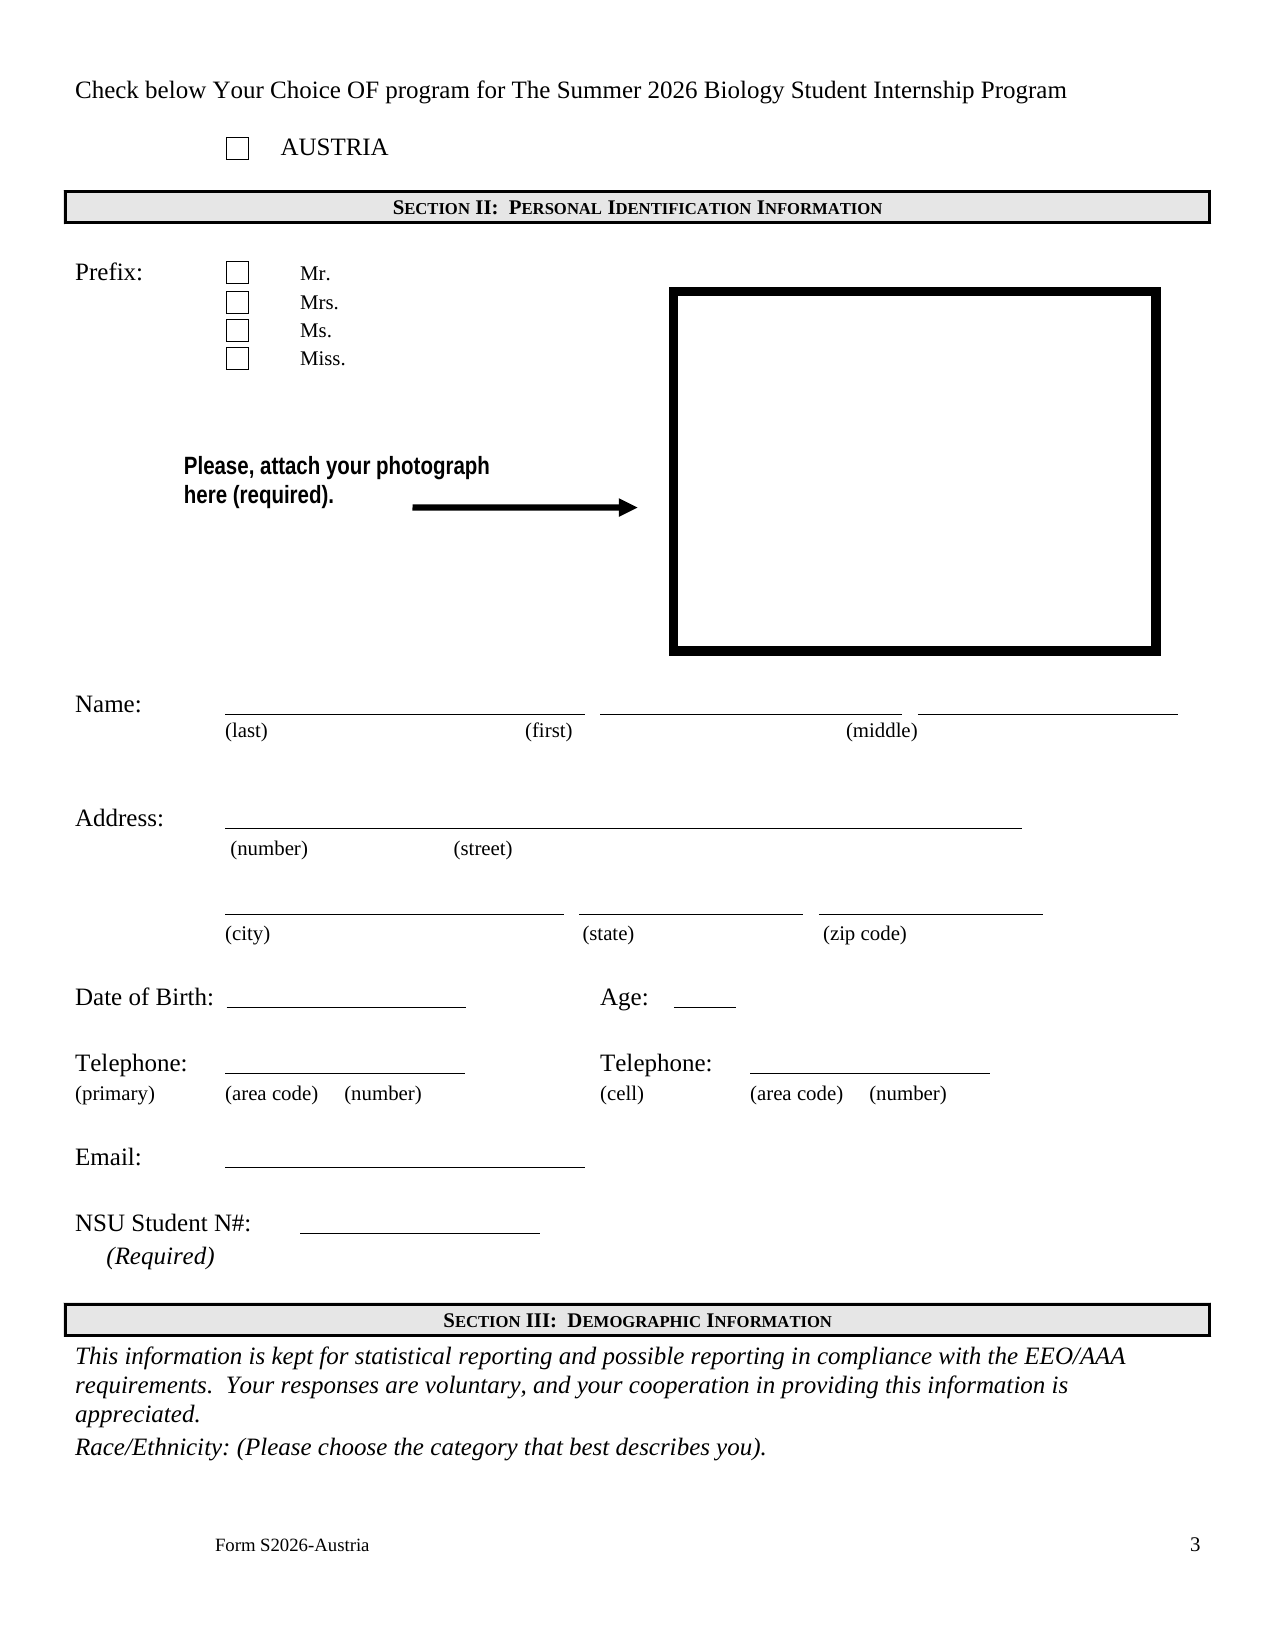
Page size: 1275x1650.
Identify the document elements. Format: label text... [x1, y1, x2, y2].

text (primary) (area code) (number) (cell) (area code) (number) [75, 1081, 1200, 1105]
text (Required) [75, 1241, 1200, 1269]
text Ms. [75, 318, 1200, 342]
text Name: [75, 689, 1200, 718]
text Check below Your Choice OF program for The Summer 2026 Biology Student Internship Program [75, 75, 1200, 104]
subtitle Section III: Demographic Information [67, 1306, 1208, 1334]
text This information is kept for statistical reporting and possible reporting in compliance with the EEO/AAA requirements. Your responses are voluntary, and your cooperation in providing this information is appreciated. [37, 1341, 1200, 1427]
subtitle Section II: Personal Identification Information [67, 193, 1208, 221]
text Race/Ethnicity: (Please choose the category that best describes you). [75, 1432, 1200, 1460]
text (city) (state) (zip code) [75, 921, 1200, 945]
text Date of Birth: Age: [75, 982, 1200, 1011]
text Telephone: Telephone: [75, 1048, 1200, 1077]
text AUSTRIA [75, 132, 1200, 161]
text Miss. [75, 346, 1200, 370]
text Prefix: Mr. [75, 257, 1200, 285]
text (last) (first) (middle) [75, 718, 1200, 742]
text (number) (street) [75, 836, 1200, 860]
text Address: [75, 803, 1200, 832]
text Mrs. [75, 289, 1200, 314]
text NSU Student N#: [75, 1208, 1200, 1237]
text Email: [75, 1142, 1200, 1171]
